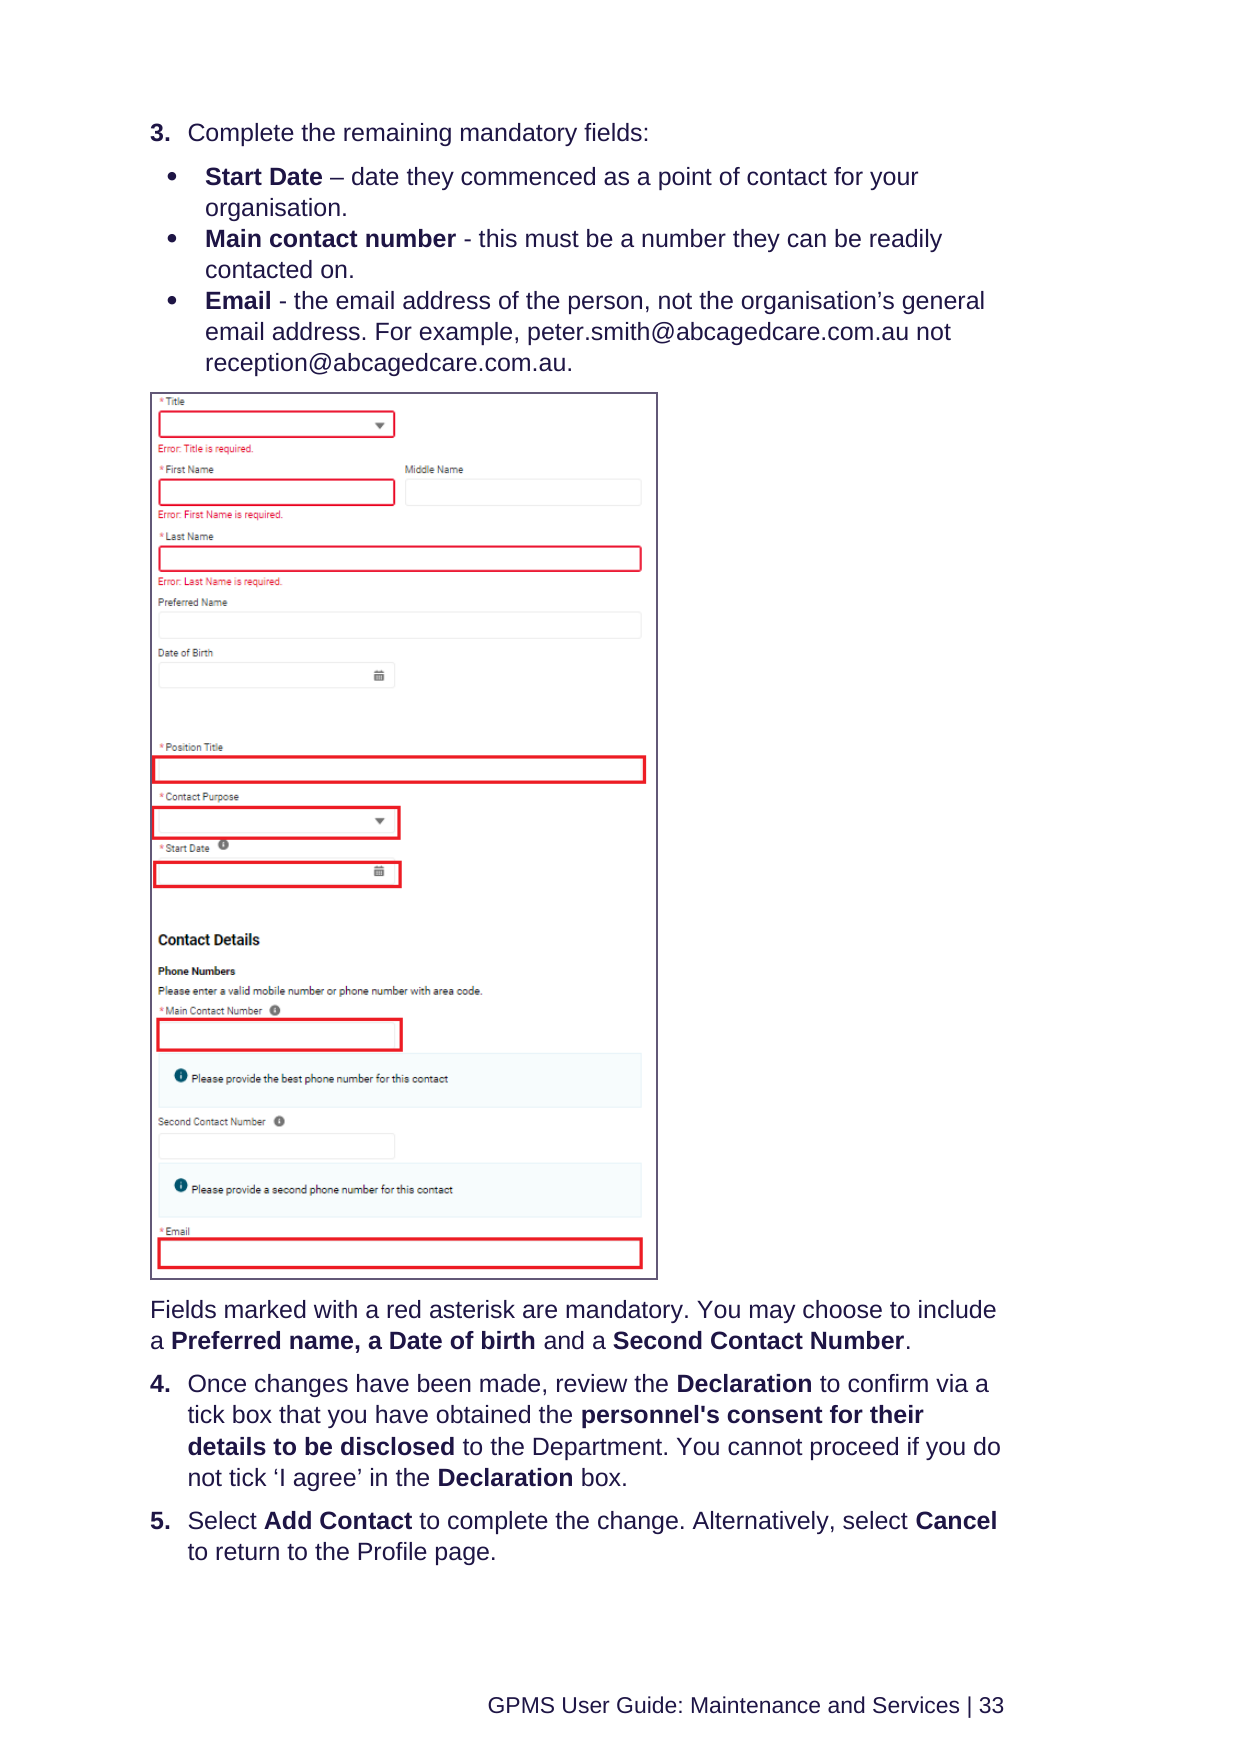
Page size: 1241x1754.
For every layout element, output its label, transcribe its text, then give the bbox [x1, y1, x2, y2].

list Select Add Contact to complete the change. Alternatively, select Cancel to return to the Profile page. [150, 1506, 1004, 1566]
list Main contact number - this must be a number they can be readily contacted on. [168, 224, 1004, 284]
text Fields marked with a red asterisk are mandatory. You may choose to include a Preferred name, a Date of birth and a Second Contact Number. [150, 1295, 1004, 1355]
list Email - the email address of the person, not the organisation’s general email address. For example, peter.smith@abcagedcare.com.au not reception@abcagedcare.com.au. [168, 286, 1004, 377]
list Complete the remaining mandatory fields: [150, 118, 1004, 147]
list Start Date – date they commenced as a point of contact for your organisation. [168, 162, 1004, 222]
list Once changes have been made, review the Declaration to confirm via a tick box that you have obtained the personnel's consent for their details to be disclosed to the Department. You cannot proceed if you do not tick ‘I agree’ in the Declaration box. [150, 1369, 1004, 1491]
picture [152, 394, 656, 1278]
